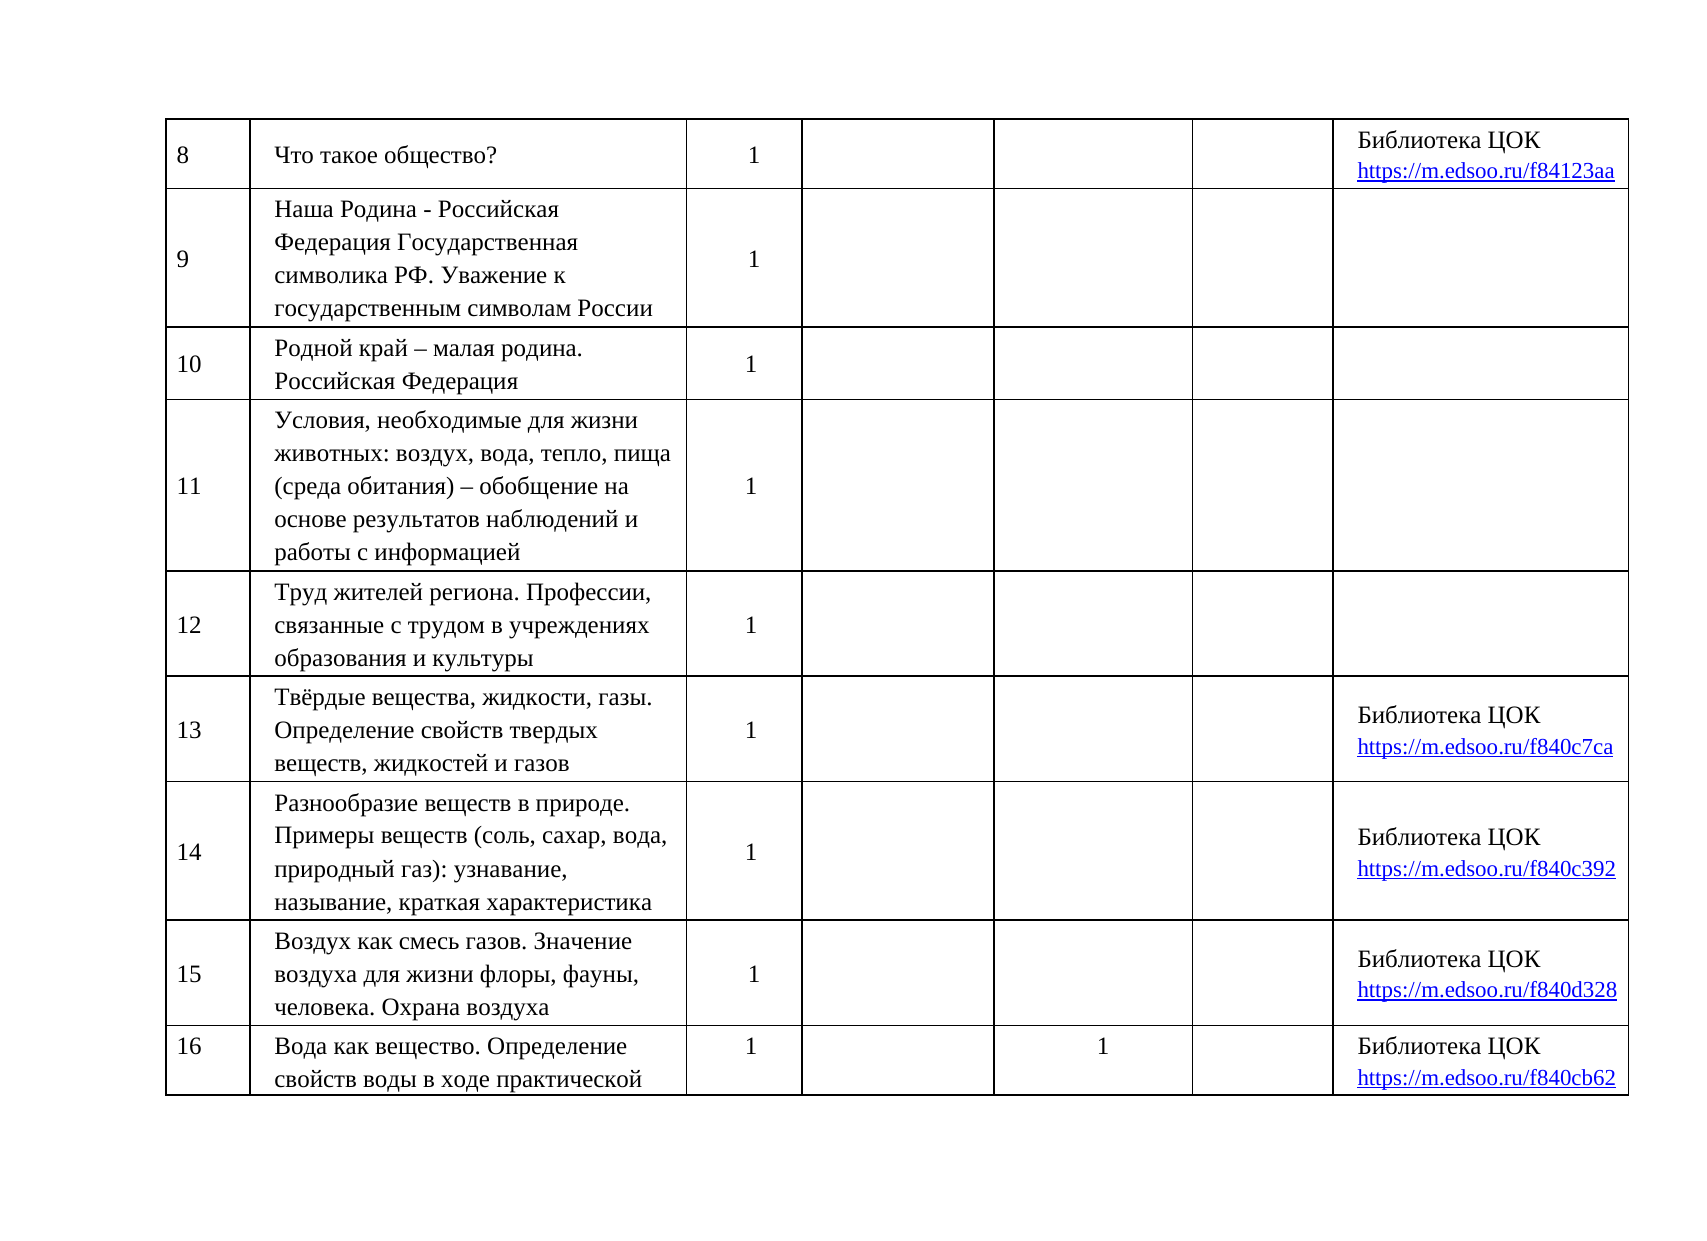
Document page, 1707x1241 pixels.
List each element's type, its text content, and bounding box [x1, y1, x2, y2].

table_cell 1 [995, 1026, 1192, 1094]
table_cell [1334, 400, 1628, 570]
table_cell Труд жителей региона. Профессии, связанные с трудом в учреждениях образования и культуры [251, 572, 686, 675]
table_cell 1 [687, 782, 801, 919]
table_cell 10 [167, 328, 249, 398]
table_cell [1193, 189, 1332, 326]
table_cell 13 [167, 677, 249, 781]
table_cell 1 [687, 189, 801, 326]
table_cell [1193, 921, 1332, 1025]
table_cell [803, 782, 993, 919]
table_cell 16 [167, 1026, 249, 1094]
table_cell Воздух как смесь газов. Значение воздуха для жизни флоры, фауны, человека. Охрана воздуха [251, 921, 686, 1025]
table_cell [1334, 572, 1628, 675]
table_cell Разнообразие веществ в природе. Примеры веществ (соль, сахар, вода, природный газ): узнавание, называние, краткая характеристика [251, 782, 686, 919]
table_cell [1193, 677, 1332, 781]
table_cell [803, 120, 993, 188]
table_cell [995, 120, 1192, 188]
table_cell [995, 782, 1192, 919]
table_cell [1193, 120, 1332, 188]
table_cell Что такое общество? [251, 120, 686, 188]
table_cell [995, 921, 1192, 1025]
table_cell [995, 400, 1192, 570]
table_cell Библиотека ЦОК https://m.edsoo.ru/f840c7ca [1334, 677, 1628, 781]
table_cell 9 [167, 189, 249, 326]
table_cell [803, 677, 993, 781]
table_cell [1193, 1026, 1332, 1094]
table_cell 1 [687, 120, 801, 188]
table_cell 8 [167, 120, 249, 188]
table_cell [803, 400, 993, 570]
table_cell Твёрдые вещества, жидкости, газы. Определение свойств твердых веществ, жидкостей и газов [251, 677, 686, 781]
table_cell 1 [687, 328, 801, 398]
table_cell 1 [687, 572, 801, 675]
table_cell 15 [167, 921, 249, 1025]
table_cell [251, 1026, 686, 1094]
table_cell Библиотека ЦОК https://m.edsoo.ru/f840c392 [1334, 782, 1628, 919]
table_cell [1334, 189, 1628, 326]
table_cell 1 [687, 1026, 801, 1094]
table_cell [995, 572, 1192, 675]
table_cell [995, 189, 1192, 326]
table_cell Родной край – малая родина. Российская Федерация [251, 328, 686, 398]
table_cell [1334, 1026, 1628, 1094]
table_cell [1193, 400, 1332, 570]
table_cell 12 [167, 572, 249, 675]
table_cell Библиотека ЦОК https://m.edsoo.ru/f84123aa [1334, 120, 1628, 188]
table_cell 11 [167, 400, 249, 570]
table_cell [803, 572, 993, 675]
table_cell [1193, 328, 1332, 398]
table_cell Библиотека ЦОК https://m.edsoo.ru/f840d328 [1334, 921, 1628, 1025]
table_cell [803, 921, 993, 1025]
table_cell [1193, 572, 1332, 675]
table_cell 1 [687, 400, 801, 570]
table_cell 1 [687, 921, 801, 1025]
table_cell [1193, 782, 1332, 919]
table_cell Наша Родина - Российская Федерация Государственная символика РФ. Уважение к государственным символам России [251, 189, 686, 326]
table_cell 14 [167, 782, 249, 919]
table_cell 1 [687, 677, 801, 781]
table_cell [995, 677, 1192, 781]
table_cell [1334, 328, 1628, 398]
table_cell [803, 328, 993, 398]
table_cell [803, 189, 993, 326]
table_cell [995, 328, 1192, 398]
table_cell [803, 1026, 993, 1094]
table_cell Условия, необходимые для жизни животных: воздух, вода, тепло, пища (среда обитания) – обобщение на основе результатов наблюдений и работы с информацией [251, 400, 686, 570]
